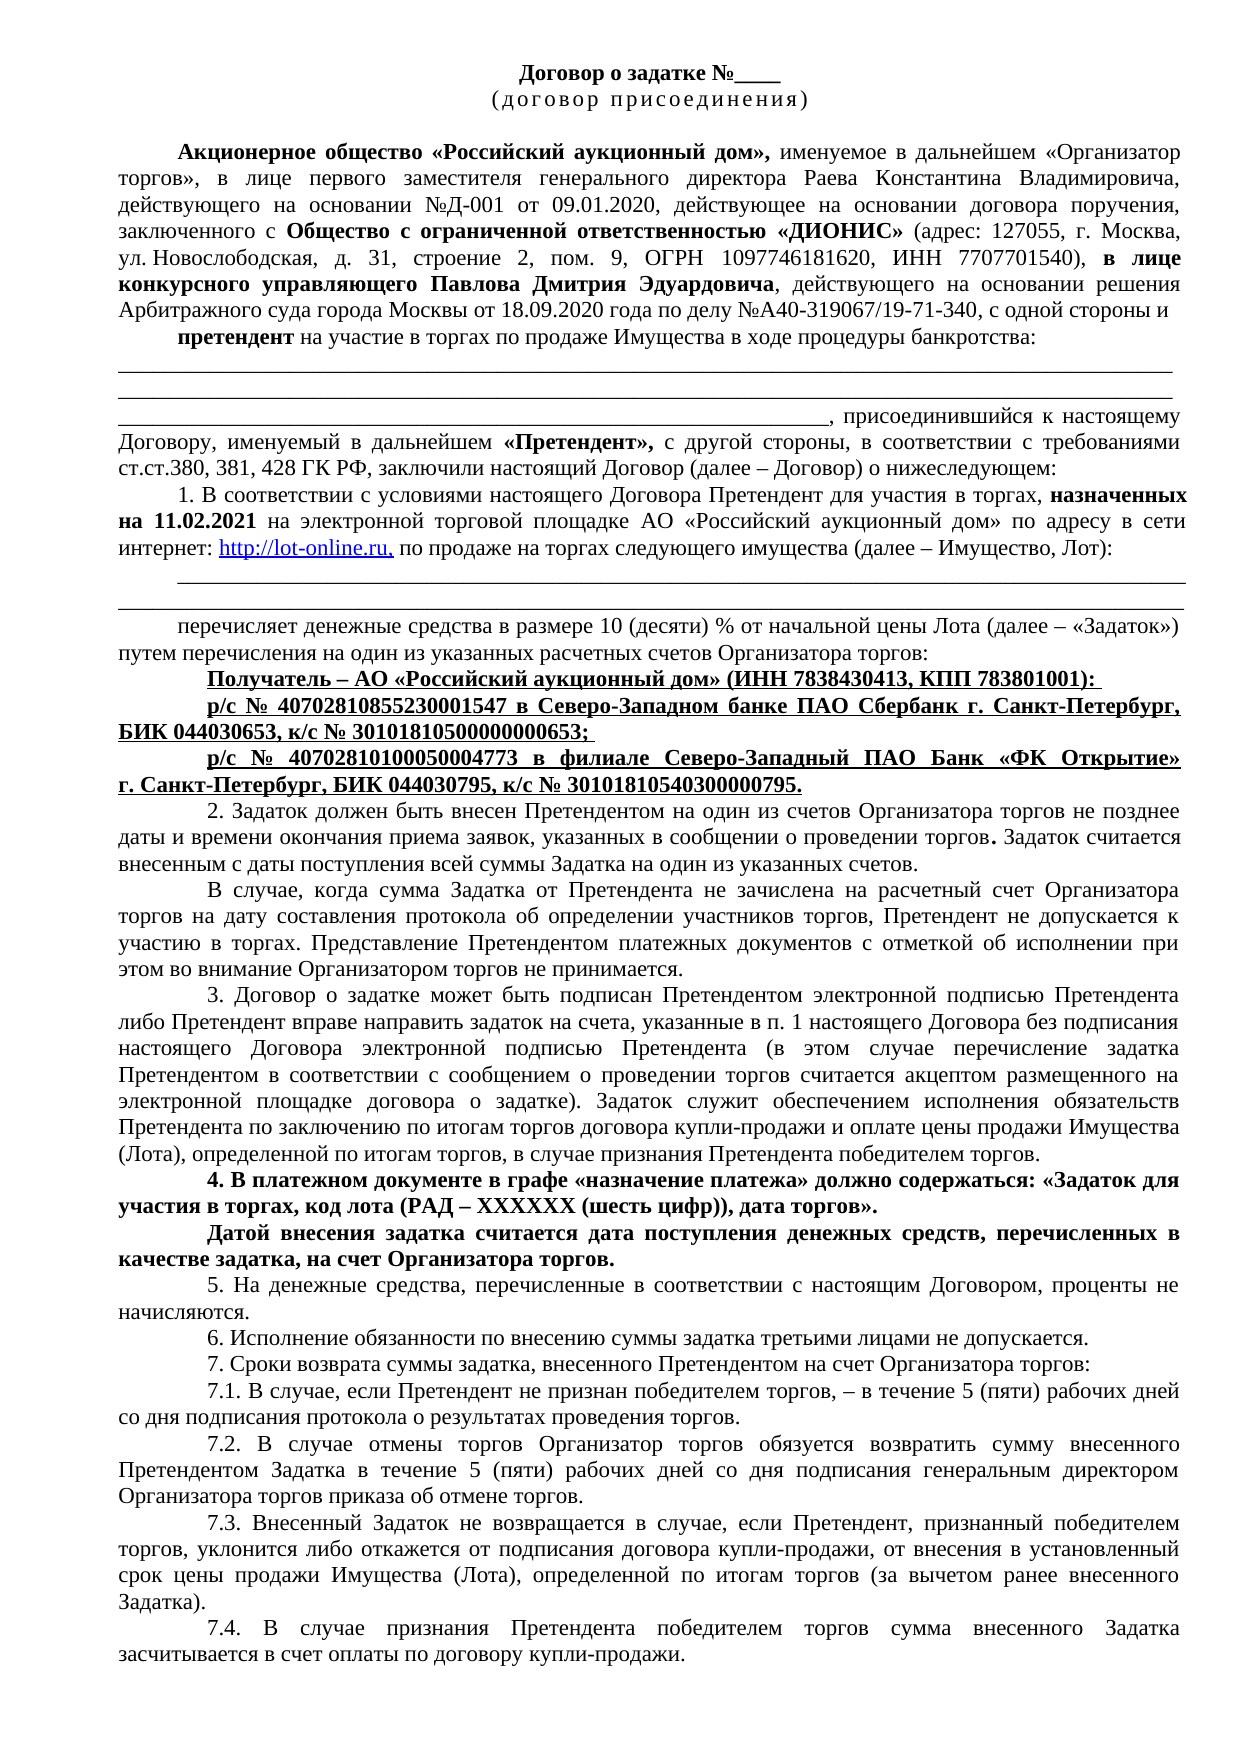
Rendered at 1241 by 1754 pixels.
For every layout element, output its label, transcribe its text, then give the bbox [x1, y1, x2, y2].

text Датой внесения задатка считается дата поступления денежных средств, перечисленных в качестве задатка, на счет Организатора торгов. [118, 1219, 1181, 1271]
text 7.4. В случае признания Претендента победителем торгов сумма внесенного Задатка засчитывается в счет оплаты по договору купли-продажи. [118, 1614, 1181, 1667]
text 7.1. В случае, если Претендент не признан победителем торгов, – в течение 5 (пяти) рабочих дней со дня подписания протокола о результатах проведения торгов. [118, 1377, 1181, 1429]
text перечисляет денежные средства в размере 10 (десяти) % от начальной цены Лота (далее – «Задаток») путем перечисления на один из указанных расчетных счетов Организатора торгов: [118, 613, 1181, 665]
text ______________________________________________________________________________________________________________________________________________________________________________________________________________________________________________________, присоединившийся к настоящему Договору, именуемый в дальнейшем «Претендент», с другой стороны, в соответствии с требованиями ст.ст.380, 381, 428 ГК РФ, заключили настоящий Договор (далее – Договор) о нижеследующем: [118, 349, 1181, 481]
text 1. В соответствии с условиями настоящего Договора Претендент для участия в торгах, назначенных на 11.02.2021 на электронной торговой площадке АО «Российский аукционный дом» по адресу в сети интернет: http://lot-online.ru, по продаже на торгах следующего имущества (далее – Имущество, Лот): [118, 481, 1187, 560]
title Договор о задатке №____ [118, 59, 1181, 85]
text _____________________________________________________________________________________________________________________________________________________________________________________ [118, 560, 1187, 613]
text р/с № 40702810855230001547 в Северо-Западном банке ПАО Сбербанк г. Санкт-Петербург, БИК 044030653, к/с № 30101810500000000653; [118, 692, 1181, 744]
text 5. На денежные средства, перечисленные в соответствии с настоящим Договором, проценты не начисляются. [118, 1271, 1181, 1324]
text 7. Сроки возврата суммы задатка, внесенного Претендентом на счет Организатора торгов: [118, 1351, 1181, 1377]
text 7.2. В случае отмены торгов Организатор торгов обязуется возвратить сумму внесенного Претендентом Задатка в течение 5 (пяти) рабочих дней со дня подписания генеральным директором Организатора торгов приказа об отмене торгов. [118, 1429, 1181, 1509]
text р/с № 40702810100050004773 в филиале Северо-Западный ПАО Банк «ФК Открытие» г. Санкт-Петербург, БИК 044030795, к/с № 30101810540300000795. [118, 744, 1181, 797]
text претендент на участие в торгах по продаже Имущества в ходе процедуры банкротства: [118, 323, 1181, 349]
text В случае, когда сумма Задатка от Претендента не зачислена на расчетный счет Организатора торгов на дату составления протокола об определении участников торгов, Претендент не допускается к участию в торгах. Представление Претендентом платежных документов с отметкой об исполнении при этом во внимание Организатором торгов не принимается. [118, 876, 1181, 982]
text 3. Договор о задатке может быть подписан Претендентом электронной подписью Претендента либо Претендент вправе направить задаток на счета, указанные в п. 1 настоящего Договора без подписания настоящего Договора электронной подписью Претендента (в этом случае перечисление задатка Претендентом в соответствии с сообщением о проведении торгов считается акцептом размещенного на электронной площадке договора о задатке). Задаток служит обеспечением исполнения обязательств Претендента по заключению по итогам торгов договора купли-продажи и оплате цены продажи Имущества (Лота), определенной по итогам торгов, в случае признания Претендента победителем торгов. [118, 982, 1181, 1166]
text Получатель – АО «Российский аукционный дом» (ИНН 7838430413, КПП 783801001): [118, 665, 1181, 692]
text 7.3. Внесенный Задаток не возвращается в случае, если Претендент, признанный победителем торгов, уклонится либо откажется от подписания договора купли-продажи, от внесения в установленный срок цены продажи Имущества (Лота), определенной по итогам торгов (за вычетом ранее внесенного Задатка). [118, 1509, 1181, 1614]
text Акционерное общество «Российский аукционный дом», именуемое в дальнейшем «Организатор торгов», в лице первого заместителя генерального директора Раева Константина Владимировича, действующего на основании №Д-001 от 09.01.2020, действующее на основании договора поручения, заключенного с Общество с ограниченной ответственностью «ДИОНИС» (адрес: 127055, г. Москва, ул. Новослободская, д. 31, строение 2, пом. 9, ОГРН 1097746181620, ИНН 7707701540), в лице конкурсного управляющего Павлова Дмитрия Эдуардовича, действующего на основании решения Арбитражного суда города Москвы от 18.09.2020 года по делу №А40-319067/19-71-340, с одной стороны и [118, 138, 1181, 323]
title (договор присоединения) [118, 85, 1181, 112]
text 4. В платежном документе в графе «назначение платежа» должно содержаться: «Задаток для участия в торгах, код лота (РАД – ХХХХХХ (шесть цифр)), дата торгов». [118, 1166, 1181, 1219]
text 2. Задаток должен быть внесен Претендентом на один из счетов Организатора торгов не позднее даты и времени окончания приема заявок, указанных в сообщении о проведении торгов. Задаток считается внесенным с даты поступления всей суммы Задатка на один из указанных счетов. [118, 797, 1181, 876]
text 6. Исполнение обязанности по внесению суммы задатка третьими лицами не допускается. [118, 1324, 1181, 1351]
